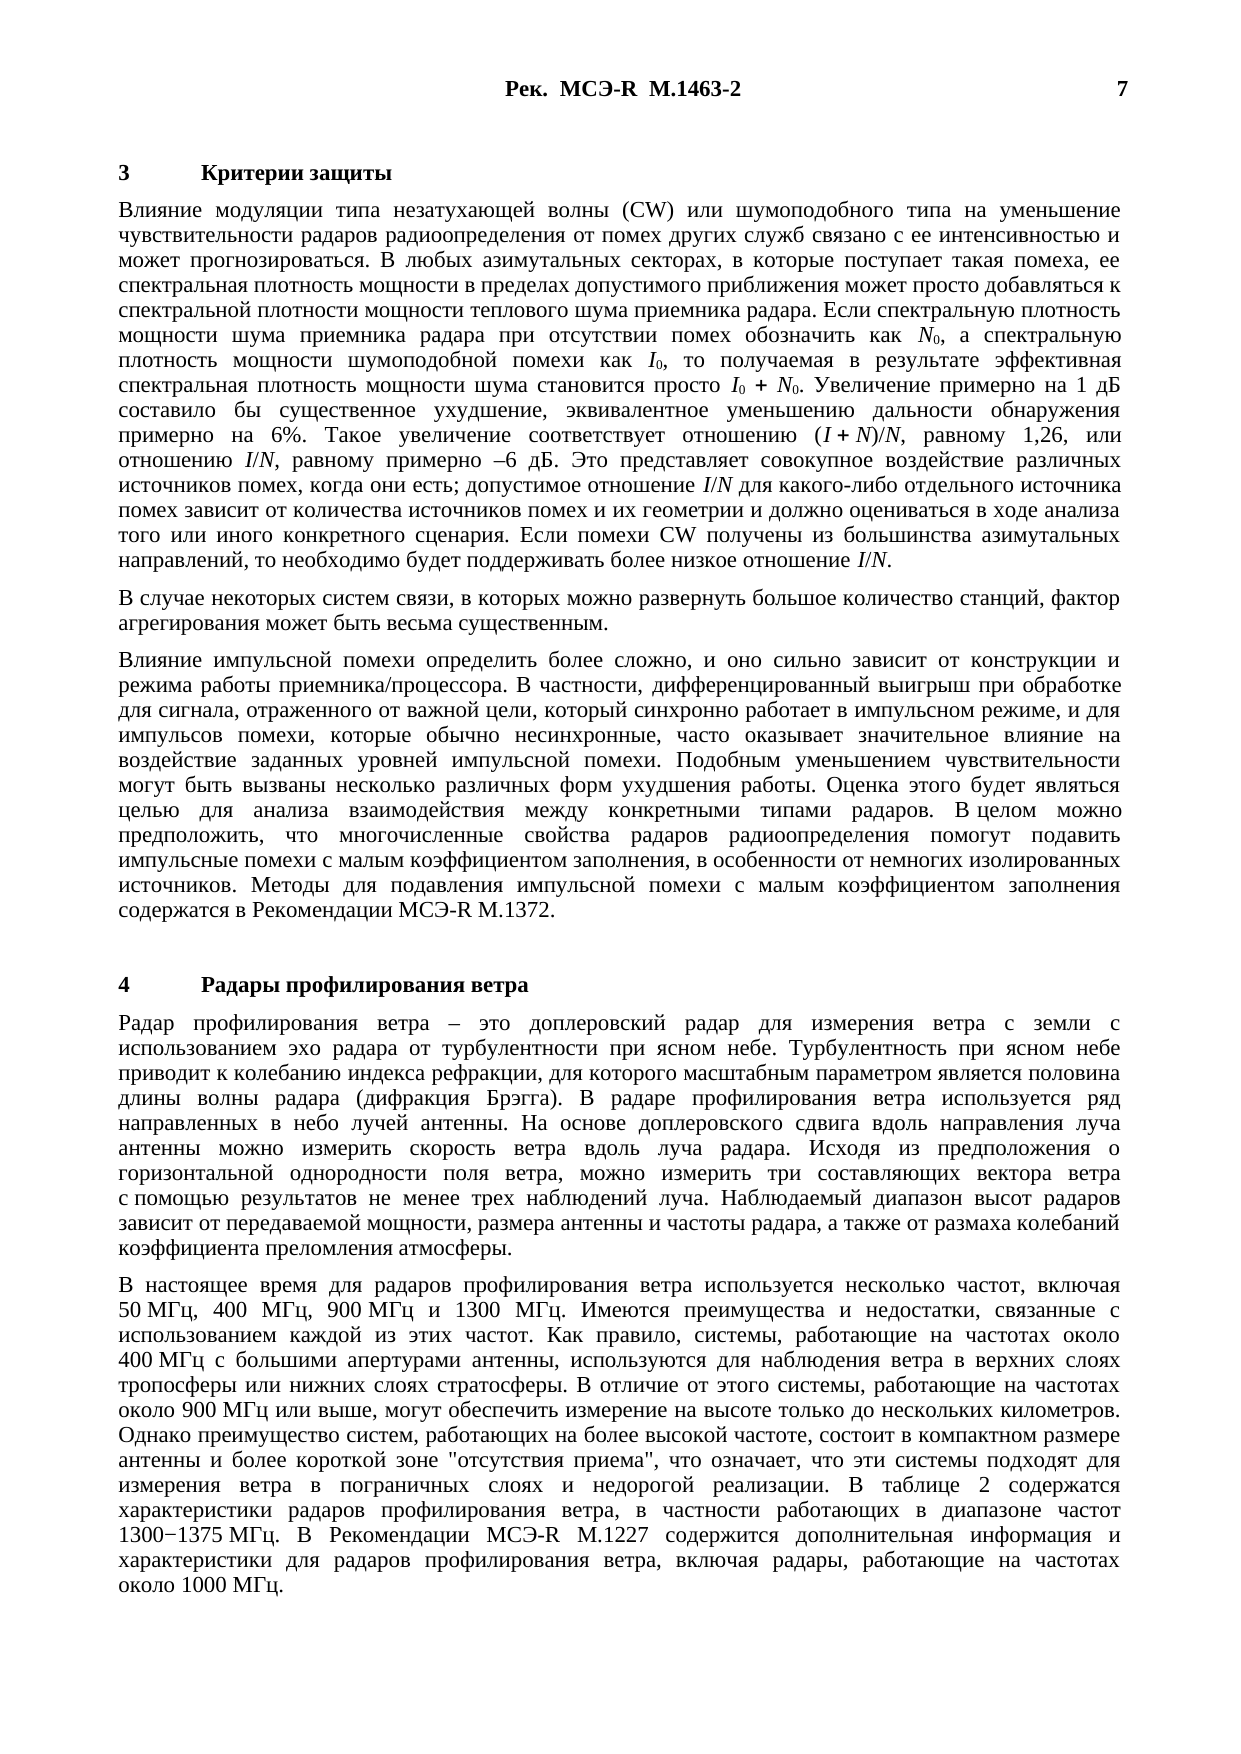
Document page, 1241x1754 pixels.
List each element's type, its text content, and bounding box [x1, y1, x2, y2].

text Радар профилирования ветра – это доплеровский радар для измерения ветра с земли с использованием эхо радара от турбулентности при ясном небе. Турбулентность при ясном небе приводит к колебанию индекса рефракции, для которого масштабным параметром является половина длины волны радара (дифракция Брэгга). В радаре профилирования ветра используется ряд направленных в небо лучей антенны. На основе доплеровского сдвига вдоль направления луча антенны можно измерить скорость ветра вдоль луча радара. Исходя из предположения о горизонтальной однородности поля ветра, можно измерить три составляющих вектора ветра с помощью результатов не менее трех наблюдений луча. Наблюдаемый диапазон высот радаров зависит от передаваемой мощности, размера антенны и частоты радара, а также от размаха колебаний коэффициента преломления атмосферы. [118, 1010, 1122, 1260]
text Влияние модуляции типа незатухающей волны (CW) или шумоподобного типа на уменьшение чувствительности радаров радиоопределения от помех других служб связано с ее интенсивностью и может прогнозироваться. В любых азимутальных секторах, в которые поступает такая помеха, ее спектральная плотность мощности в пределах допустимого приближения может просто добавляться к спектральной плотности мощности теплового шума приемника радара. Если спектральную плотность мощности шума приемника радара при отсутствии помех обозначить как N0, а спектральную плотность мощности шумоподобной помехи как I0, то получаемая в результате эффективная спектральная плотность мощности шума становится просто I0  N0. Увеличение примерно на 1 дБ составило бы существенное ухудшение, эквивалентное уменьшению дальности обнаружения примерно на 6%. Такое увеличение соответствует отношению (I  N)/N, равному 1,26, или отношению I/N, равному примерно –6 дБ. Это представляет совокупное воздействие различных источников помех, когда они есть; допустимое отношение I/N для какого-либо отдельного источника помех зависит от количества источников помех и их геометрии и должно оцениваться в ходе анализа того или иного конкретного сценария. Если помехи CW получены из большинства азимутальных направлений, то необходимо будет поддерживать более низкое отношение I/N. [118, 198, 1122, 573]
subtitle 3 Критерии защиты [118, 160, 1122, 185]
text В случае некоторых систем связи, в которых можно развернуть большое количество станций, фактор агрегирования может быть весьма существенным. [118, 585, 1122, 635]
subtitle 4 Радары профилирования ветра [118, 973, 1122, 998]
text Влияние импульсной помехи определить более сложно, и оно сильно зависит от конструкции и режима работы приемника/процессора. В частности, дифференцированный выигрыш при обработке для сигнала, отраженного от важной цели, который синхронно работает в импульсном режиме, и для импульсов помехи, которые обычно несинхронные, часто оказывает значительное влияние на воздействие заданных уровней импульсной помехи. Подобным уменьшением чувствительности могут быть вызваны несколько различных форм ухудшения работы. Оценка этого будет являться целью для анализа взаимодействия между конкретными типами радаров. В целом можно предположить, что многочисленные свойства радаров радиоопределения помогут подавить импульсные помехи с малым коэффициентом заполнения, в особенности от немногих изолированных источников. Методы для подавления импульсной помехи с малым коэффициентом заполнения содержатся в Рекомендации МСЭ-R M.1372. [118, 648, 1122, 923]
text В настоящее время для радаров профилирования ветра используется несколько частот, включая 50 МГц, 400 МГц, 900 МГц и 1300 МГц. Имеются преимущества и недостатки, связанные с использованием каждой из этих частот. Как правило, системы, работающие на частотах около 400 МГц с большими апертурами антенны, используются для наблюдения ветра в верхних слоях тропосферы или нижних слоях стратосферы. В отличие от этого системы, работающие на частотах около 900 МГц или выше, могут обеспечить измерение на высоте только до нескольких километров. Однако преимущество систем, работающих на более высокой частоте, состоит в компактном размере антенны и более короткой зоне "отсутствия приема", что означает, что эти системы подходят для измерения ветра в пограничных слоях и недорогой реализации. В таблице 2 содержатся характеристики радаров профилирования ветра, в частности работающих в диапазоне частот 1300−1375 МГц. В Рекомендации МСЭ-R M.1227 содержится дополнительная информация и характеристики для радаров профилирования ветра, включая радары, работающие на частотах около 1000 МГц. [118, 1273, 1122, 1598]
